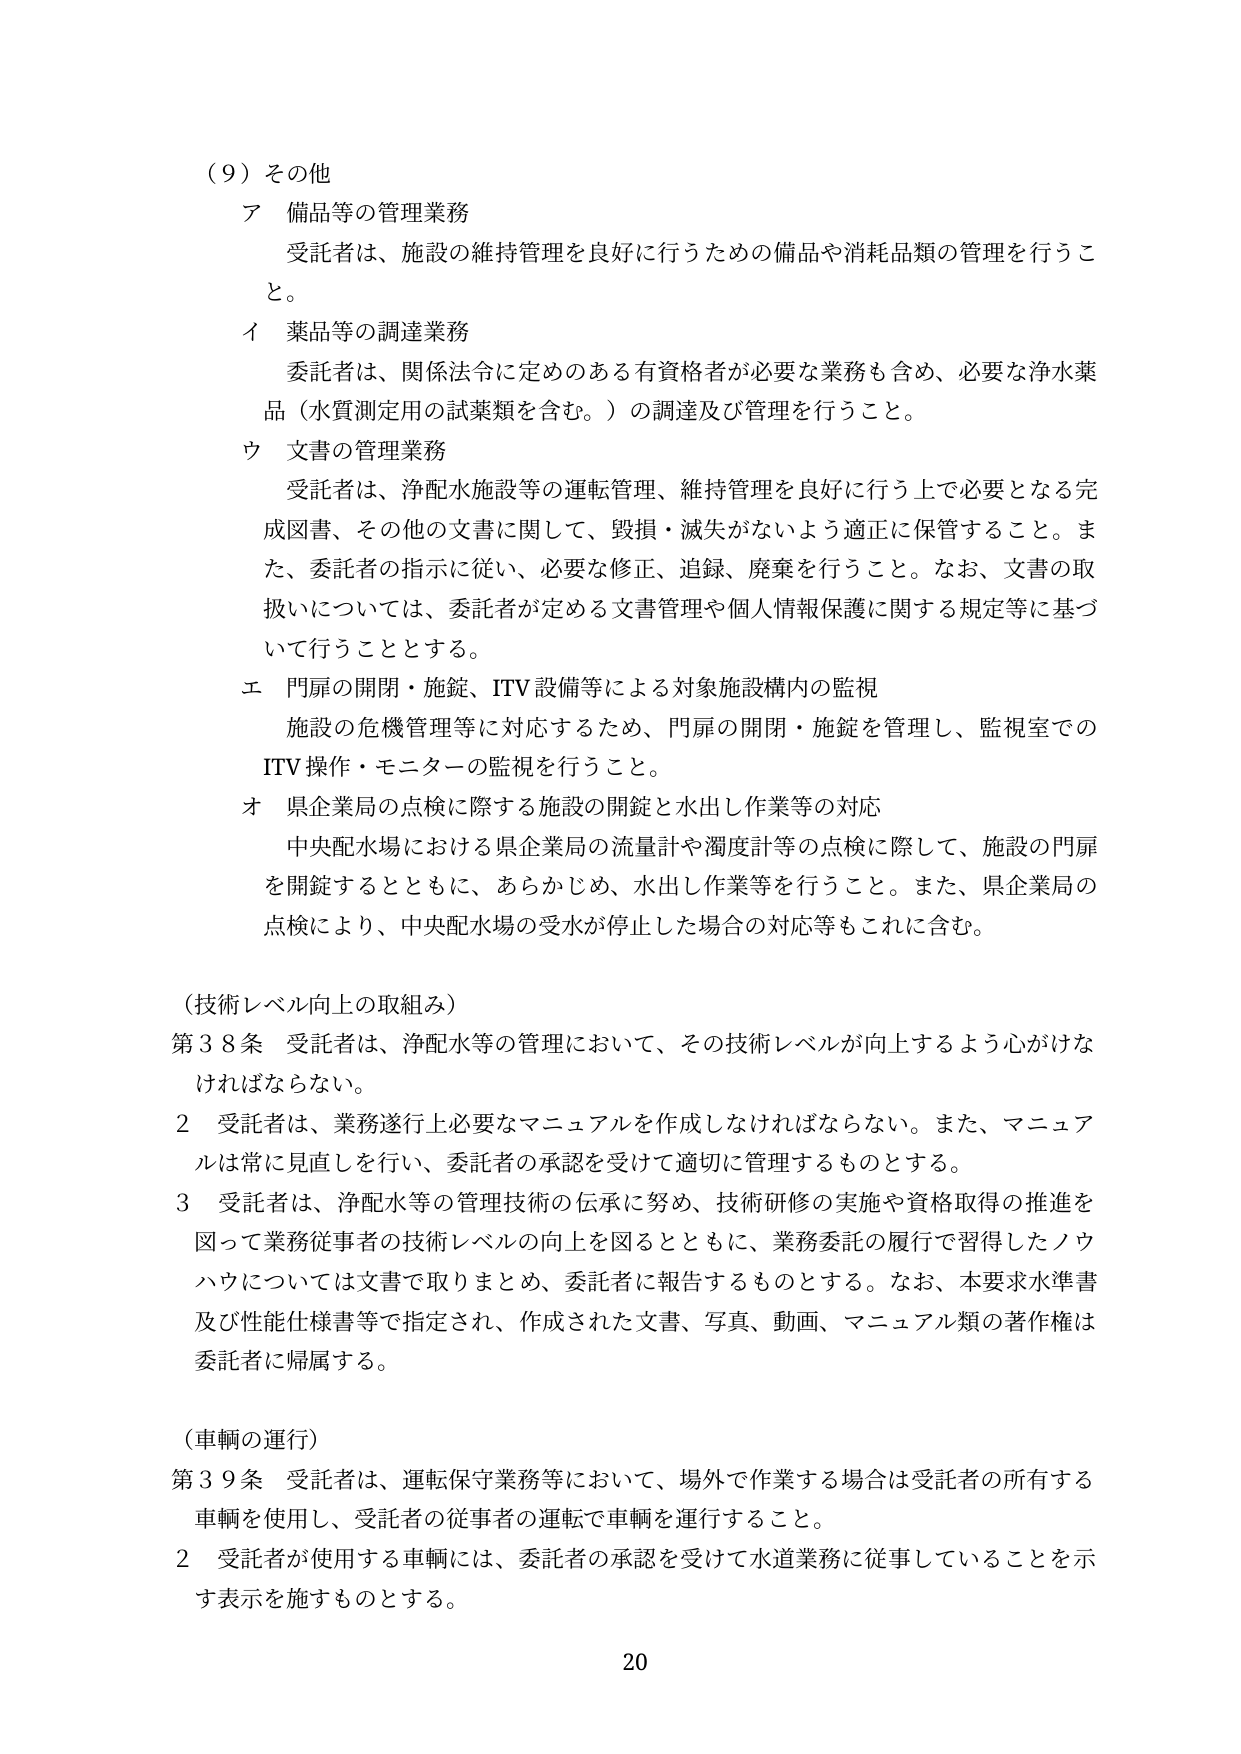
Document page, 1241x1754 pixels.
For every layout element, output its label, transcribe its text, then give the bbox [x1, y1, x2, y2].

text 受託者は、施設の維持管理を良好に行うための備品や消耗品類の管理を行うこと。 [263, 231, 1098, 311]
text イ 薬品等の調達業務 [240, 311, 1098, 350]
text 中央配水場における県企業局の流量計や濁度計等の点検に際して、施設の門扉を開錠するとともに、あらかじめ、水出し作業等を行うこと。また、県企業局の点検により、中央配水場の受水が停止した場合の対応等もこれに含む。 [263, 825, 1098, 944]
text 委託者は、関係法令に定めのある有資格者が必要な業務も含め、必要な浄水薬品（水質測定用の試薬類を含む。）の調達及び管理を行うこと。 [263, 350, 1098, 429]
text 第３８条 受託者は、浄配水等の管理において、その技術レベルが向上するよう心がけなければならない。 [171, 1023, 1098, 1102]
text ２ 受託者は、業務遂行上必要なマニュアルを作成しなければならない。また、マニュアルは常に見直しを行い、委託者の承認を受けて適切に管理するものとする。 [171, 1102, 1098, 1181]
text エ 門扉の開閉・施錠、ITV設備等による対象施設構内の監視 [240, 667, 1098, 706]
text ３ 受託者は、浄配水等の管理技術の伝承に努め、技術研修の実施や資格取得の推進を図って業務従事者の技術レベルの向上を図るとともに、業務委託の履行で習得したノウハウについては文書で取りまとめ、委託者に報告するものとする。なお、本要求水準書及び性能仕様書等で指定され、作成された文書、写真、動画、マニュアル類の著作権は委託者に帰属する。 [171, 1181, 1098, 1379]
text ア 備品等の管理業務 [240, 192, 1098, 231]
text ウ 文書の管理業務 [240, 429, 1098, 469]
text 施設の危機管理等に対応するため、門扉の開閉・施錠を管理し、監視室でのITV操作・モニターの監視を行うこと。 [263, 706, 1098, 786]
text （技術レベル向上の取組み） [171, 983, 1098, 1023]
text 受託者は、浄配水施設等の運転管理、維持管理を良好に行う上で必要となる完成図書、その他の文書に関して、毀損・滅失がないよう適正に保管すること。また、委託者の指示に従い、必要な修正、追録、廃棄を行うこと。なお、文書の取扱いについては、委託者が定める文書管理や個人情報保護に関する規定等に基づいて行うこととする。 [263, 469, 1098, 667]
text 第３９条 受託者は、運転保守業務等において、場外で作業する場合は受託者の所有する車輌を使用し、受託者の従事者の運転で車輌を運行すること。 [171, 1458, 1098, 1538]
text ２ 受託者が使用する車輌には、委託者の承認を受けて水道業務に従事していることを示す表示を施すものとする。 [171, 1538, 1098, 1617]
text オ 県企業局の点検に際する施設の開錠と水出し作業等の対応 [240, 786, 1098, 825]
text （９）その他 [171, 152, 1098, 192]
text （車輌の運行） [171, 1419, 1098, 1458]
